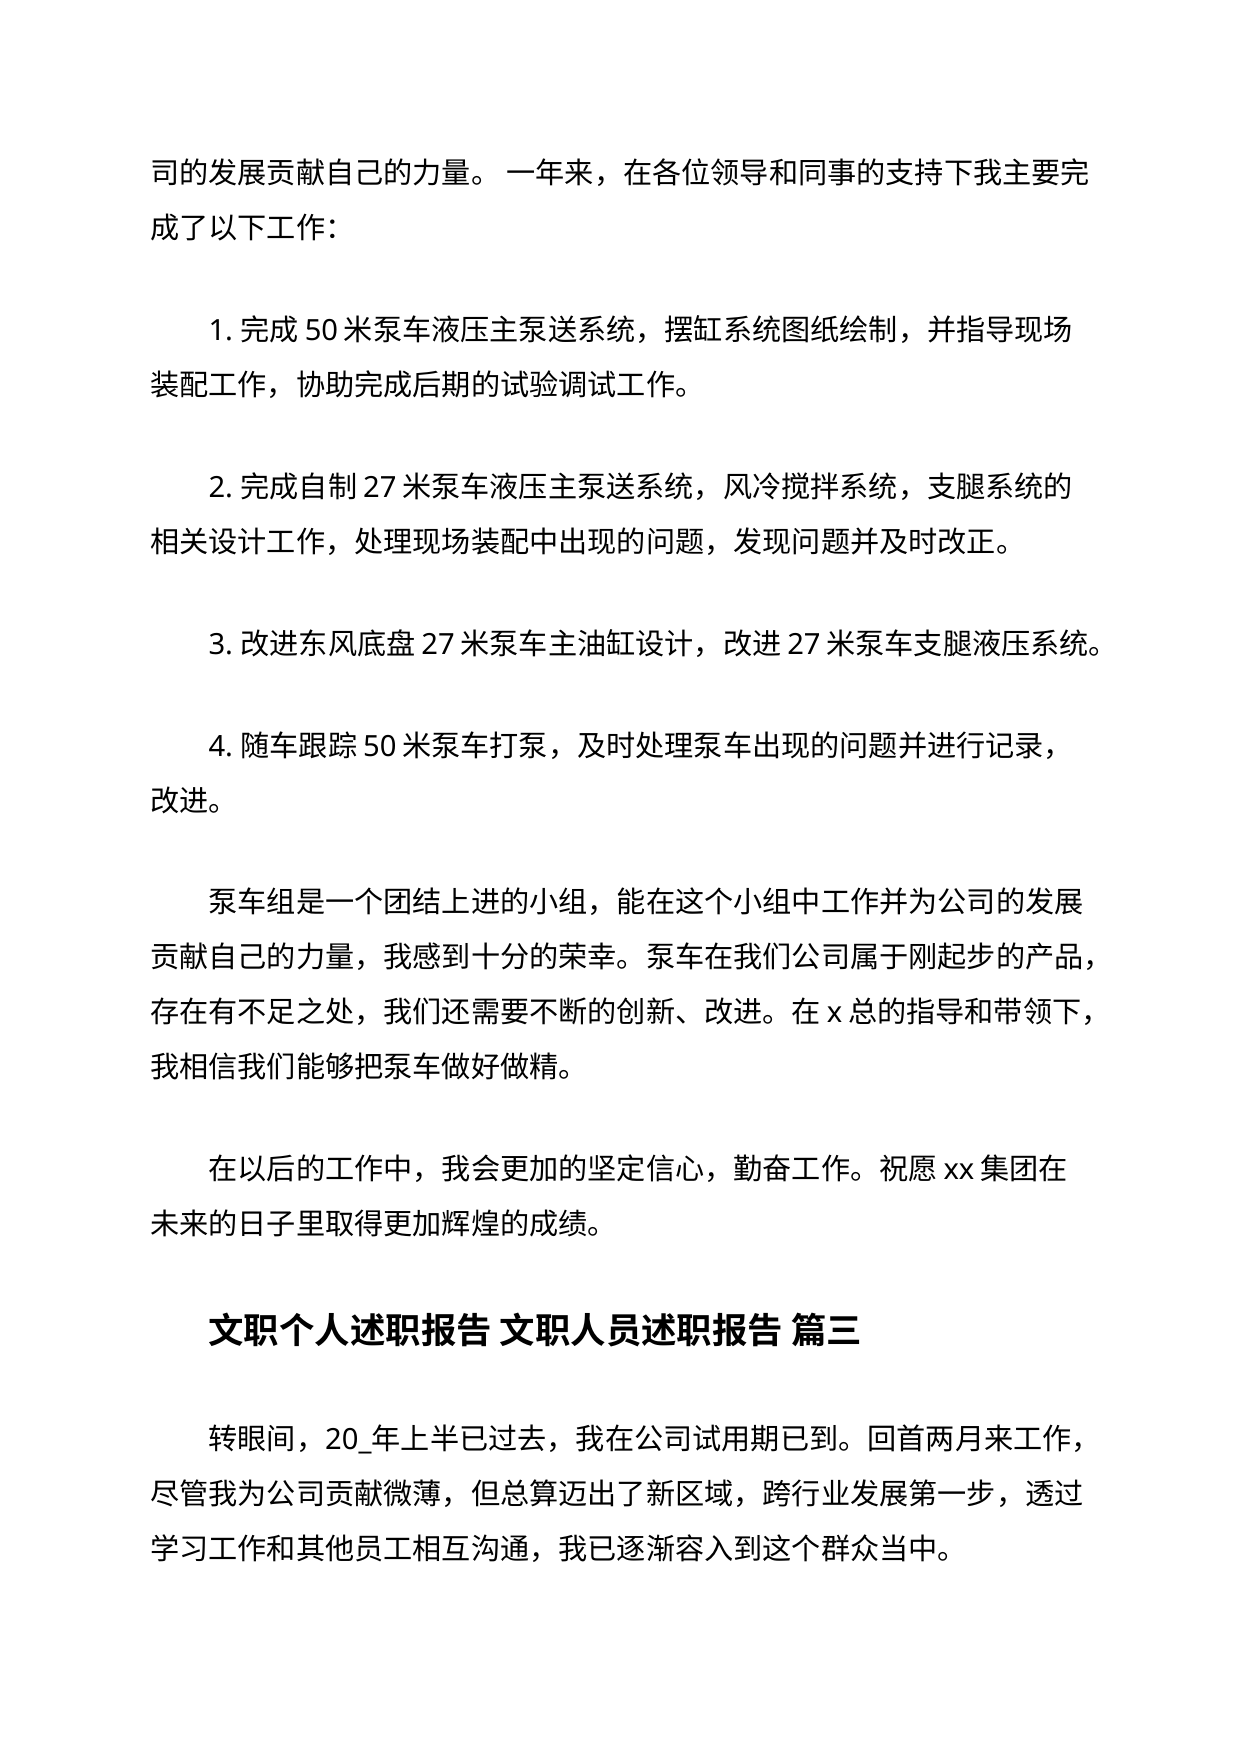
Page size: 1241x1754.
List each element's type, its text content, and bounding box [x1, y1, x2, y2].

text 在以后的工作中，我会更加的坚定信心，勤奋工作。祝愿xx集团在未来的日子里取得更加辉煌的成绩。 [150, 1146, 1090, 1243]
text 转眼间，20_年上半已过去，我在公司试用期已到。回首两月来工作，尽管我为公司贡献微薄，但总算迈出了新区域，跨行业发展第一步，透过学习工作和其他员工相互沟通，我已逐渐容入到这个群众当中。 [150, 1416, 1090, 1568]
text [150, 150, 1090, 247]
text 文职个人述职报告 文职人员述职报告 篇三 [150, 1302, 1090, 1353]
text 2. 完成自制27米泵车液压主泵送系统，风冷搅拌系统，支腿系统的相关设计工作，处理现场装配中出现的问题，发现问题并及时改正。 [150, 463, 1090, 561]
text 泵车组是一个团结上进的小组，能在这个小组中工作并为公司的发展贡献自己的力量，我感到十分的荣幸。泵车在我们公司属于刚起步的产品，存在有不足之处，我们还需要不断的创新、改进。在x总的指导和带领下，我相信我们能够把泵车做好做精。 [150, 879, 1090, 1086]
text 4. 随车跟踪50米泵车打泵，及时处理泵车出现的问题并进行记录，改进。 [150, 722, 1090, 819]
text 1. 完成50米泵车液压主泵送系统，摆缸系统图纸绘制，并指导现场装配工作，协助完成后期的试验调试工作。 [150, 307, 1090, 404]
text 3. 改进东风底盘27米泵车主油缸设计，改进27米泵车支腿液压系统。 [150, 620, 1090, 663]
